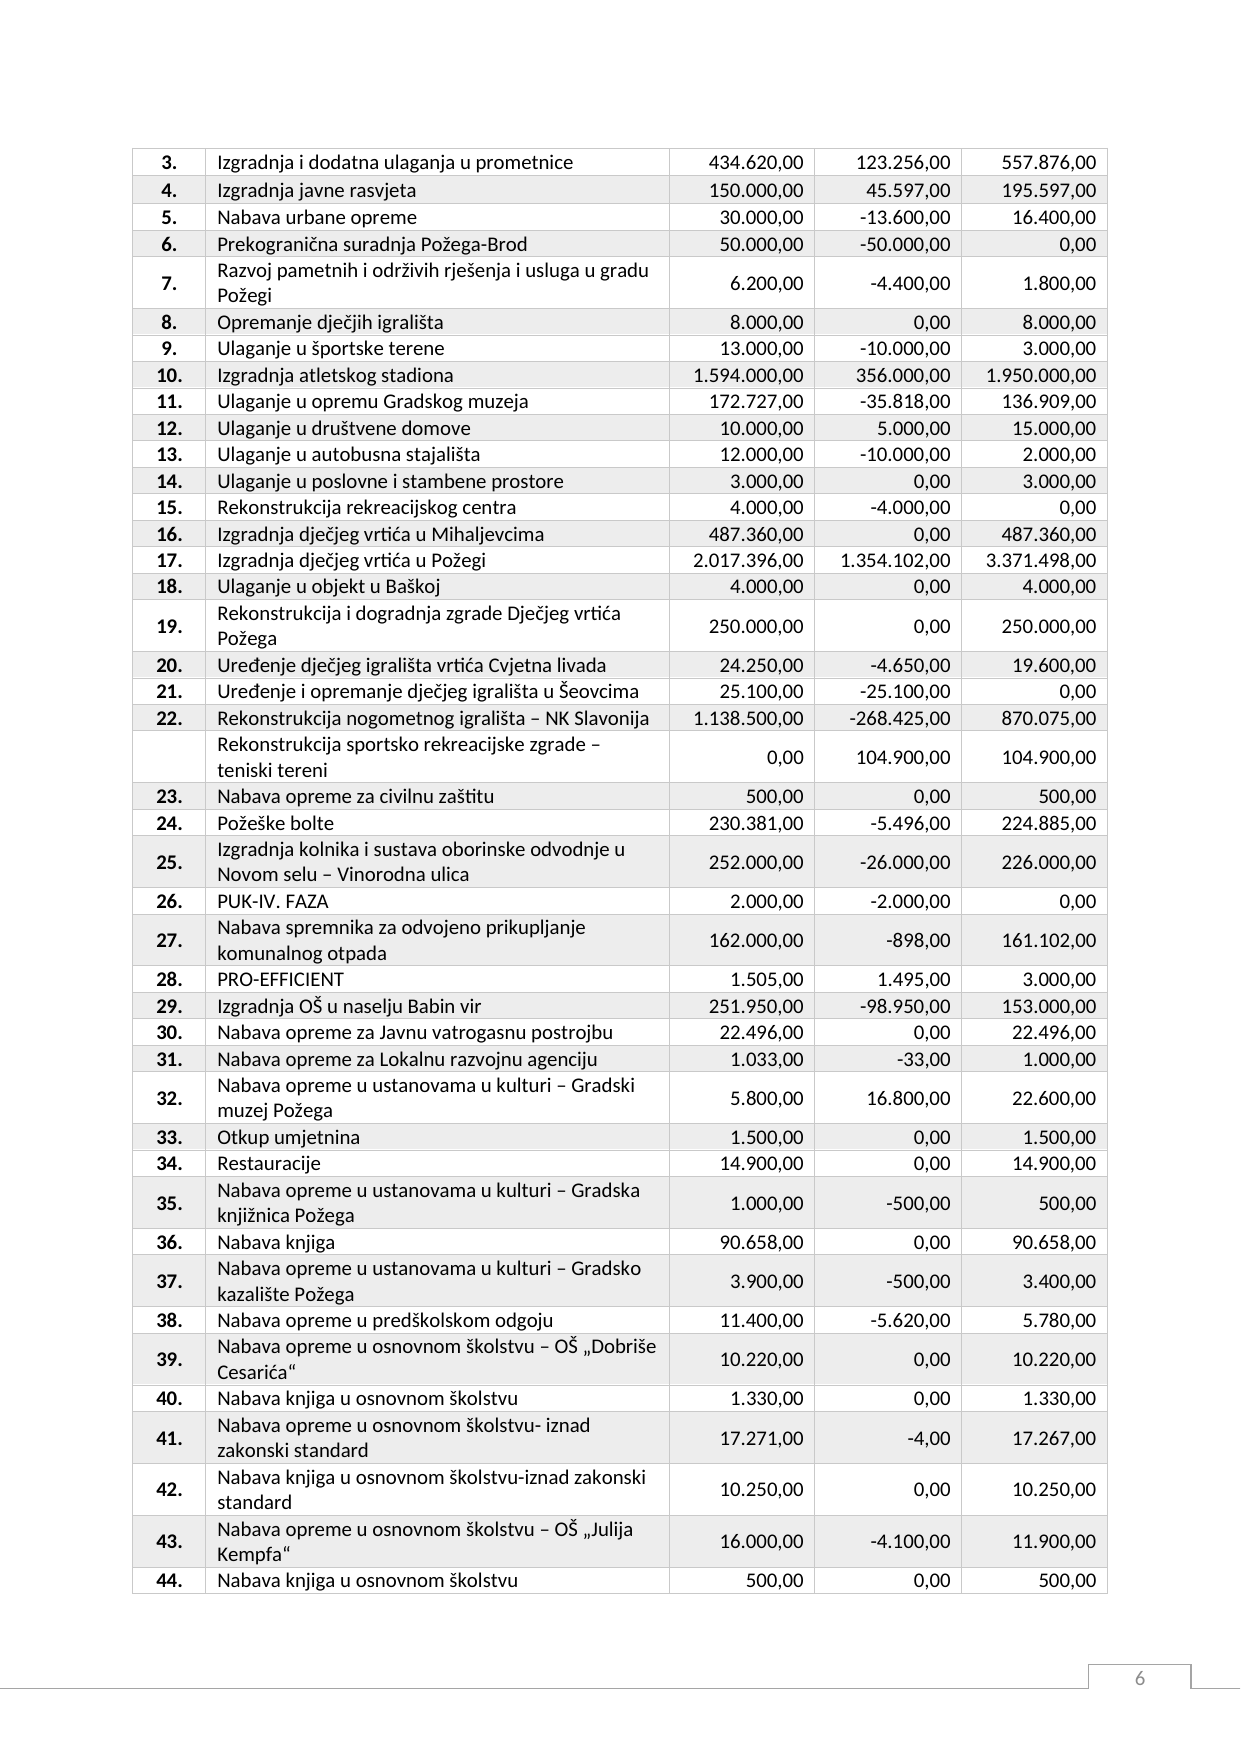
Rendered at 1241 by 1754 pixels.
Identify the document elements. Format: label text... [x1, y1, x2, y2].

table_cell Nabava opreme za civilnu zaštitu [206, 783, 669, 809]
table_cell 162.000,00 [670, 915, 814, 965]
table_cell 6.200,00 [670, 257, 814, 308]
table_cell 3.400,00 [962, 1255, 1107, 1306]
table_cell 0,00 [815, 1334, 961, 1384]
table_cell 10.000,00 [670, 415, 814, 440]
table_cell Rekonstrukcija nogometnog igrališta – NK Slavonija [206, 705, 669, 730]
table_cell 0,00 [815, 1464, 961, 1515]
table_cell -10.000,00 [815, 441, 961, 467]
table_cell 19.600,00 [962, 652, 1107, 677]
table_cell Ulaganje u športske terene [206, 336, 669, 361]
table_cell Nabava knjiga u osnovnom školstvu [206, 1568, 669, 1593]
table_cell 19. [133, 600, 205, 651]
table_cell Razvoj pametnih i održivih rješenja i usluga u gradu Požegi [206, 257, 669, 308]
table_cell 3.900,00 [670, 1255, 814, 1306]
table_cell Izgradnja atletskog stadiona [206, 362, 669, 387]
table_cell 4.000,00 [670, 574, 814, 599]
table_cell 21. [133, 679, 205, 704]
table_cell 14. [133, 468, 205, 493]
table_cell -4.400,00 [815, 257, 961, 308]
table_cell -35.818,00 [815, 389, 961, 414]
table_cell 11.400,00 [670, 1307, 814, 1333]
table_cell 0,00 [815, 1124, 961, 1149]
table_cell Nabava opreme u osnovnom školstvu – OŠ „Julija Kempfa“ [206, 1516, 669, 1567]
table_cell Nabava spremnika za odvojeno prikupljanje komunalnog otpada [206, 915, 669, 965]
table_cell -26.000,00 [815, 836, 961, 887]
table_cell 1.138.500,00 [670, 705, 814, 730]
table_cell 23. [133, 783, 205, 809]
table_cell -50.000,00 [815, 231, 961, 256]
table_cell 224.885,00 [962, 810, 1107, 835]
table_cell -33,00 [815, 1046, 961, 1071]
table_cell 557.876,00 [962, 149, 1107, 175]
table_cell -268.425,00 [815, 705, 961, 730]
table_cell 11. [133, 389, 205, 414]
table_cell 25.100,00 [670, 679, 814, 704]
table_cell Ulaganje u autobusna stajališta [206, 441, 669, 467]
table_cell 7. [133, 257, 205, 308]
table_cell 38. [133, 1307, 205, 1333]
table_cell Ulaganje u društvene domove [206, 415, 669, 440]
table_cell 3.000,00 [962, 966, 1107, 992]
table_cell -4.100,00 [815, 1516, 961, 1567]
table_cell [133, 731, 205, 782]
table_cell 16.000,00 [670, 1516, 814, 1567]
table_cell 34. [133, 1151, 205, 1176]
table_cell 11.900,00 [962, 1516, 1107, 1567]
table_cell Nabava opreme za Lokalnu razvojnu agenciju [206, 1046, 669, 1071]
table_cell 0,00 [815, 468, 961, 493]
table_cell -25.100,00 [815, 679, 961, 704]
table_cell Nabava opreme u osnovnom školstvu – OŠ „Dobriše Cesarića“ [206, 1334, 669, 1384]
table_cell 28. [133, 966, 205, 992]
table_cell 16.800,00 [815, 1072, 961, 1123]
table_cell 870.075,00 [962, 705, 1107, 730]
table_cell Nabava opreme za Javnu vatrogasnu postrojbu [206, 1019, 669, 1045]
table_cell 1.330,00 [670, 1386, 814, 1411]
table_cell 1.000,00 [962, 1046, 1107, 1071]
table_cell 195.597,00 [962, 176, 1107, 203]
table_cell 0,00 [815, 600, 961, 651]
table_cell 230.381,00 [670, 810, 814, 835]
table_cell 16.400,00 [962, 204, 1107, 230]
table_cell -2.000,00 [815, 888, 961, 913]
table_cell Izgradnja kolnika i sustava oborinske odvodnje u Novom selu – Vinorodna ulica [206, 836, 669, 887]
table_cell 16. [133, 521, 205, 546]
table_cell Nabava opreme u osnovnom školstvu- iznad zakonski standard [206, 1412, 669, 1463]
table_cell 31. [133, 1046, 205, 1071]
table_cell 172.727,00 [670, 389, 814, 414]
table_cell -500,00 [815, 1177, 961, 1228]
table_cell 22. [133, 705, 205, 730]
table_cell 27. [133, 915, 205, 965]
table_cell 500,00 [670, 1568, 814, 1593]
table_cell 136.909,00 [962, 389, 1107, 414]
table_cell 1.505,00 [670, 966, 814, 992]
table_cell 0,00 [815, 309, 961, 334]
table_cell 1.354.102,00 [815, 547, 961, 573]
table_cell 1.500,00 [962, 1124, 1107, 1149]
table_cell 104.900,00 [815, 731, 961, 782]
table_cell Uređenje dječjeg igrališta vrtića Cvjetna livada [206, 652, 669, 677]
table_cell Nabava opreme u predškolskom odgoju [206, 1307, 669, 1333]
table_cell 22.600,00 [962, 1072, 1107, 1123]
table_cell 33. [133, 1124, 205, 1149]
table_cell Rekonstrukcija sportsko rekreacijske zgrade – teniski tereni [206, 731, 669, 782]
table_cell 0,00 [962, 231, 1107, 256]
table_cell 17.271,00 [670, 1412, 814, 1463]
table_cell 251.950,00 [670, 993, 814, 1018]
table_cell 3.000,00 [962, 468, 1107, 493]
table_cell 17.267,00 [962, 1412, 1107, 1463]
table_cell Nabava knjiga [206, 1229, 669, 1254]
table_cell 50.000,00 [670, 231, 814, 256]
table_cell 0,00 [815, 1151, 961, 1176]
table_cell 226.000,00 [962, 836, 1107, 887]
table_cell 43. [133, 1516, 205, 1567]
table_cell Rekonstrukcija i dogradnja zgrade Dječjeg vrtića Požega [206, 600, 669, 651]
table_cell 10.250,00 [962, 1464, 1107, 1515]
table_cell Ulaganje u opremu Gradskog muzeja [206, 389, 669, 414]
table_cell 40. [133, 1386, 205, 1411]
table_cell 252.000,00 [670, 836, 814, 887]
table_cell 250.000,00 [962, 600, 1107, 651]
table_cell 500,00 [962, 1568, 1107, 1593]
table_cell 2.017.396,00 [670, 547, 814, 573]
table_cell Nabava opreme u ustanovama u kulturi – Gradska knjižnica Požega [206, 1177, 669, 1228]
table_cell Otkup umjetnina [206, 1124, 669, 1149]
table_cell Nabava knjiga u osnovnom školstvu [206, 1386, 669, 1411]
table_cell 17. [133, 547, 205, 573]
table_cell Ulaganje u objekt u Baškoj [206, 574, 669, 599]
table_cell -5.620,00 [815, 1307, 961, 1333]
table_cell 1.950.000,00 [962, 362, 1107, 387]
table_cell 15.000,00 [962, 415, 1107, 440]
table_cell -4,00 [815, 1412, 961, 1463]
table_cell 5.000,00 [815, 415, 961, 440]
table_cell Nabava opreme u ustanovama u kulturi – Gradsko kazalište Požega [206, 1255, 669, 1306]
table_cell Izgradnja i dodatna ulaganja u prometnice [206, 149, 669, 175]
table_cell 24. [133, 810, 205, 835]
table_cell 90.658,00 [670, 1229, 814, 1254]
table_cell 18. [133, 574, 205, 599]
table_cell 90.658,00 [962, 1229, 1107, 1254]
table_cell 25. [133, 836, 205, 887]
table_cell 0,00 [815, 783, 961, 809]
table_cell 15. [133, 494, 205, 520]
table_cell 4. [133, 176, 205, 203]
table_cell 8. [133, 309, 205, 334]
table_cell 487.360,00 [670, 521, 814, 546]
table_cell 161.102,00 [962, 915, 1107, 965]
table_cell Rekonstrukcija rekreacijskog centra [206, 494, 669, 520]
table_cell -10.000,00 [815, 336, 961, 361]
table_cell 42. [133, 1464, 205, 1515]
table_cell 3.000,00 [670, 468, 814, 493]
table_cell 500,00 [962, 783, 1107, 809]
table_cell 41. [133, 1412, 205, 1463]
table_cell 14.900,00 [670, 1151, 814, 1176]
table_cell 22.496,00 [670, 1019, 814, 1045]
table_cell Izgradnja javne rasvjeta [206, 176, 669, 203]
table_cell 8.000,00 [962, 309, 1107, 334]
table_cell 44. [133, 1568, 205, 1593]
table_cell 1.800,00 [962, 257, 1107, 308]
table_cell 0,00 [815, 1229, 961, 1254]
table_cell 1.330,00 [962, 1386, 1107, 1411]
table_cell 4.000,00 [670, 494, 814, 520]
table_cell 5.800,00 [670, 1072, 814, 1123]
table_cell 104.900,00 [962, 731, 1107, 782]
table_cell 26. [133, 888, 205, 913]
table_cell 8.000,00 [670, 309, 814, 334]
table_cell 0,00 [815, 521, 961, 546]
table_cell -4.000,00 [815, 494, 961, 520]
table_cell 0,00 [962, 888, 1107, 913]
table_cell 1.500,00 [670, 1124, 814, 1149]
table_cell 10. [133, 362, 205, 387]
table_cell 500,00 [670, 783, 814, 809]
table_cell 22.496,00 [962, 1019, 1107, 1045]
table_cell 356.000,00 [815, 362, 961, 387]
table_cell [206, 1464, 669, 1515]
table_cell 37. [133, 1255, 205, 1306]
table_cell -98.950,00 [815, 993, 961, 1018]
table_cell 12.000,00 [670, 441, 814, 467]
table_cell 0,00 [962, 494, 1107, 520]
table_cell 1.000,00 [670, 1177, 814, 1228]
table_cell 5. [133, 204, 205, 230]
table_cell -898,00 [815, 915, 961, 965]
table_cell 6. [133, 231, 205, 256]
table_cell Opremanje dječjih igrališta [206, 309, 669, 334]
table_cell 30.000,00 [670, 204, 814, 230]
table_cell Požeške bolte [206, 810, 669, 835]
table_cell 10.250,00 [670, 1464, 814, 1515]
table_cell 3.371.498,00 [962, 547, 1107, 573]
table_cell 30. [133, 1019, 205, 1045]
table_cell Nabava opreme u ustanovama u kulturi – Gradski muzej Požega [206, 1072, 669, 1123]
table_cell 35. [133, 1177, 205, 1228]
table_cell Izgradnja OŠ u naselju Babin vir [206, 993, 669, 1018]
table_cell 123.256,00 [815, 149, 961, 175]
table_cell -4.650,00 [815, 652, 961, 677]
table_cell 3.000,00 [962, 336, 1107, 361]
table_cell 36. [133, 1229, 205, 1254]
table_cell 32. [133, 1072, 205, 1123]
table_cell 10.220,00 [962, 1334, 1107, 1384]
table_cell 14.900,00 [962, 1151, 1107, 1176]
table_cell 3. [133, 149, 205, 175]
table_cell -13.600,00 [815, 204, 961, 230]
table_cell PUK-IV. FAZA [206, 888, 669, 913]
table_cell 0,00 [815, 1568, 961, 1593]
table_cell PRO-EFFICIENT [206, 966, 669, 992]
table_cell Restauracije [206, 1151, 669, 1176]
table_cell 487.360,00 [962, 521, 1107, 546]
table_cell 1.594.000,00 [670, 362, 814, 387]
table_cell 500,00 [962, 1177, 1107, 1228]
table_cell 153.000,00 [962, 993, 1107, 1018]
table_cell 9. [133, 336, 205, 361]
table_cell 10.220,00 [670, 1334, 814, 1384]
table_cell 12. [133, 415, 205, 440]
table_cell Uređenje i opremanje dječjeg igrališta u Šeovcima [206, 679, 669, 704]
table_cell 0,00 [815, 1386, 961, 1411]
table_cell 39. [133, 1334, 205, 1384]
table_cell 13. [133, 441, 205, 467]
table_cell 4.000,00 [962, 574, 1107, 599]
table_cell 150.000,00 [670, 176, 814, 203]
table_cell Izgradnja dječjeg vrtića u Požegi [206, 547, 669, 573]
table_cell 13.000,00 [670, 336, 814, 361]
table_cell Izgradnja dječjeg vrtića u Mihaljevcima [206, 521, 669, 546]
table_cell 29. [133, 993, 205, 1018]
table_cell 5.780,00 [962, 1307, 1107, 1333]
table_cell 0,00 [815, 1019, 961, 1045]
table_cell 24.250,00 [670, 652, 814, 677]
table_cell 250.000,00 [670, 600, 814, 651]
table_cell Nabava urbane opreme [206, 204, 669, 230]
table_cell Prekogranična suradnja Požega-Brod [206, 231, 669, 256]
table_cell 0,00 [815, 574, 961, 599]
table_cell 20. [133, 652, 205, 677]
table_cell -500,00 [815, 1255, 961, 1306]
table_cell 434.620,00 [670, 149, 814, 175]
table_cell 2.000,00 [670, 888, 814, 913]
table_cell 45.597,00 [815, 176, 961, 203]
table_cell Ulaganje u poslovne i stambene prostore [206, 468, 669, 493]
table_cell 1.033,00 [670, 1046, 814, 1071]
table_cell 2.000,00 [962, 441, 1107, 467]
table_cell 0,00 [962, 679, 1107, 704]
table_cell -5.496,00 [815, 810, 961, 835]
table_cell 0,00 [670, 731, 814, 782]
table_cell 1.495,00 [815, 966, 961, 992]
